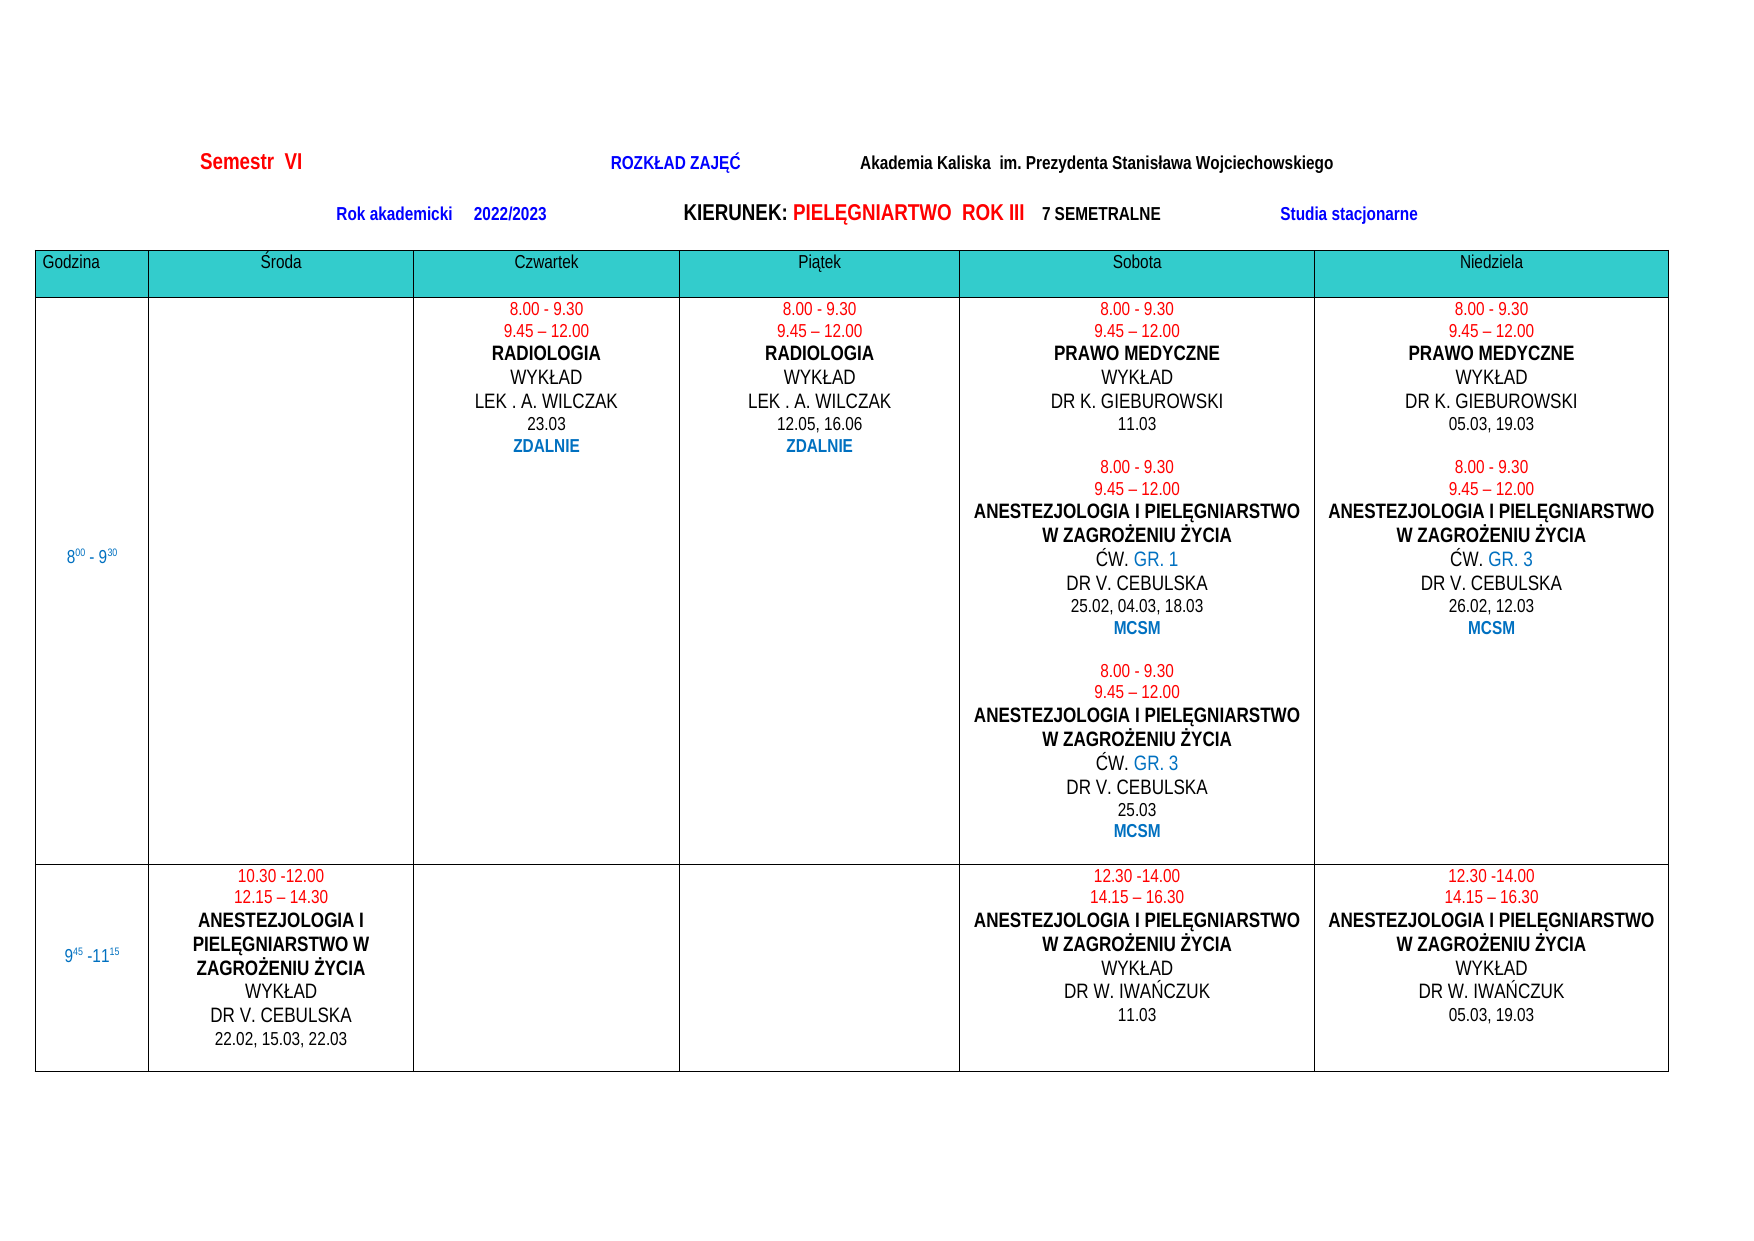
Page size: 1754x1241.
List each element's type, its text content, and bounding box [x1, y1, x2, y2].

table_cell 8.00 - 9.30 9.45 – 12.00 RADIOLOGIA WYKŁAD LEK . A. WILCZAK 12.05, 16.06 ZDALNIE [680, 298, 959, 863]
table_header Środa [149, 251, 413, 297]
table_cell 8.00 - 9.30 9.45 – 12.00 RADIOLOGIA WYKŁAD LEK . A. WILCZAK 23.03 ZDALNIE [414, 298, 679, 863]
table_cell 10.30 -12.00 12.15 – 14.30 ANESTEZJOLOGIA I PIELĘGNIARSTWO W ZAGROŻENIU ŻYCIA WYKŁAD DR V. CEBULSKA 22.02, 15.03, 22.03 [149, 865, 413, 1071]
table_header Czwartek [414, 251, 679, 297]
table_cell [149, 298, 413, 863]
table_cell [680, 865, 959, 1071]
table_cell 12.30 -14.00 14.15 – 16.30 ANESTEZJOLOGIA I PIELĘGNIARSTWO W ZAGROŻENIU ŻYCIA WYKŁAD DR W. IWAŃCZUK 05.03, 19.03 [1315, 865, 1668, 1071]
table_cell 12.30 -14.00 14.15 – 16.30 ANESTEZJOLOGIA I PIELĘGNIARSTWO W ZAGROŻENIU ŻYCIA WYKŁAD DR W. IWAŃCZUK 11.03 [960, 865, 1314, 1071]
text Rok akademicki 2022/2023 KIERUNEK: PIELĘGNIARTWO ROK III 7 SEMETRALNE Studia stacjonarne [148, 199, 1606, 225]
table_cell [414, 865, 679, 1071]
table_cell 8.00 - 9.30 9.45 – 12.00 PRAWO MEDYCZNE WYKŁAD DR K. GIEBUROWSKI 11.03 8.00 - 9.30 9.45 – 12.00 ANESTEZJOLOGIA I PIELĘGNIARSTWO W ZAGROŻENIU ŻYCIA ĆW. GR. 1 DR V. CEBULSKA 25.02, 04.03, 18.03 MCSM 8.00 - 9.30 9.45 – 12.00 ANESTEZJOLOGIA I PIELĘGNIARSTWO W ZAGROŻENIU ŻYCIA ĆW. GR. 3 DR V. CEBULSKA 25.03 MCSM [960, 298, 1314, 863]
text Semestr VI ROZKŁAD ZAJĘĆ Akademia Kaliska im. Prezydenta Stanisława Wojciechowskiego [148, 148, 1606, 174]
table_header Godzina [36, 251, 148, 297]
table_cell 800 - 930 [36, 298, 148, 863]
table_header Piątek [680, 251, 959, 297]
table_cell 8.00 - 9.30 9.45 – 12.00 PRAWO MEDYCZNE WYKŁAD DR K. GIEBUROWSKI 05.03, 19.03 8.00 - 9.30 9.45 – 12.00 ANESTEZJOLOGIA I PIELĘGNIARSTWO W ZAGROŻENIU ŻYCIA ĆW. GR. 3 DR V. CEBULSKA 26.02, 12.03 MCSM [1315, 298, 1668, 863]
table_header Niedziela [1315, 251, 1668, 297]
table_cell 945 -1115 [36, 865, 148, 1071]
table_header Sobota [960, 251, 1314, 297]
